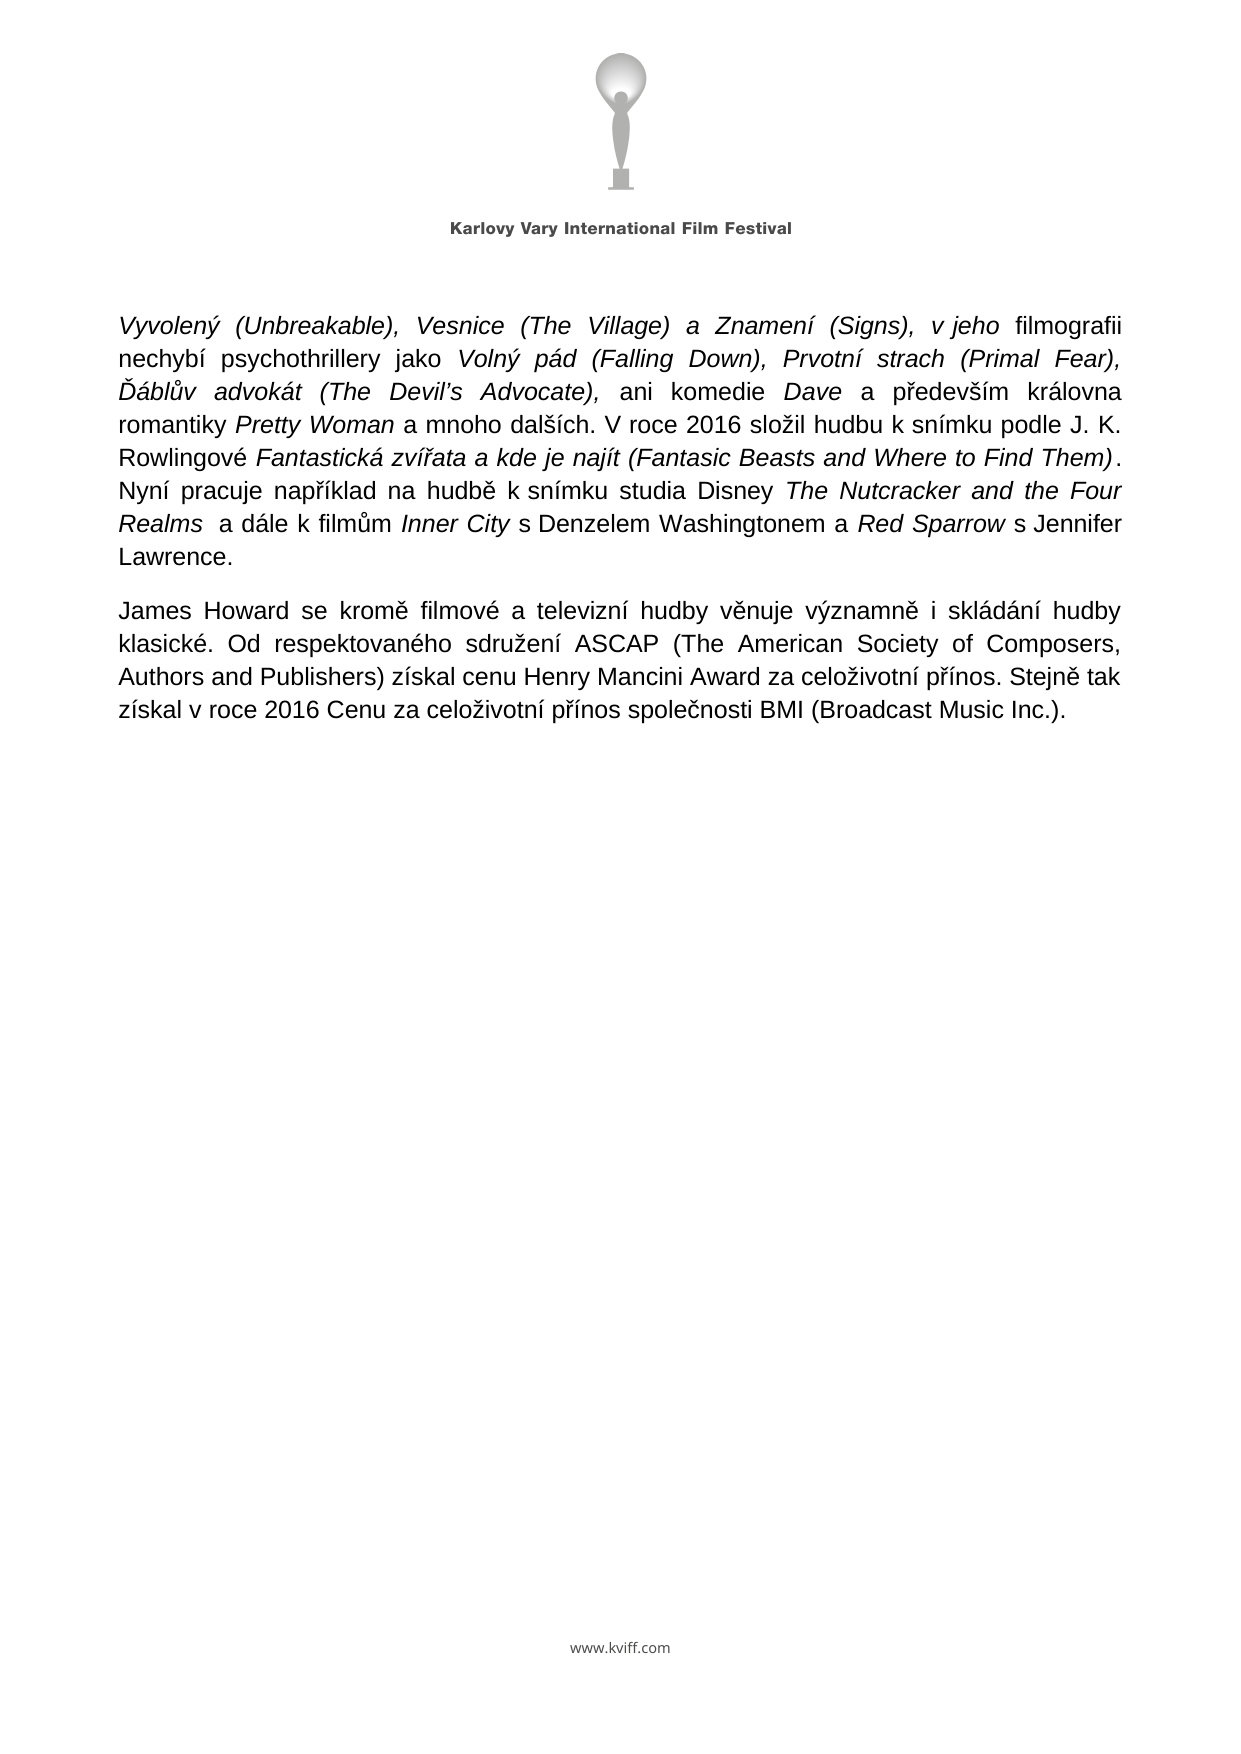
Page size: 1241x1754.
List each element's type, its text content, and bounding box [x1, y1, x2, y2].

picture [377, 53, 864, 240]
text James Howard se kromě filmové a televizní hudby věnuje významně i skládání hudby klasické. Od respektovaného sdružení ASCAP (The American Society of Composers, Authors and Publishers) získal cenu Henry Mancini Award za celoživotní přínos. Stejně tak získal v roce 2016 Cenu za celoživotní přínos společnosti BMI (Broadcast Music Inc.). [118, 596, 1122, 724]
